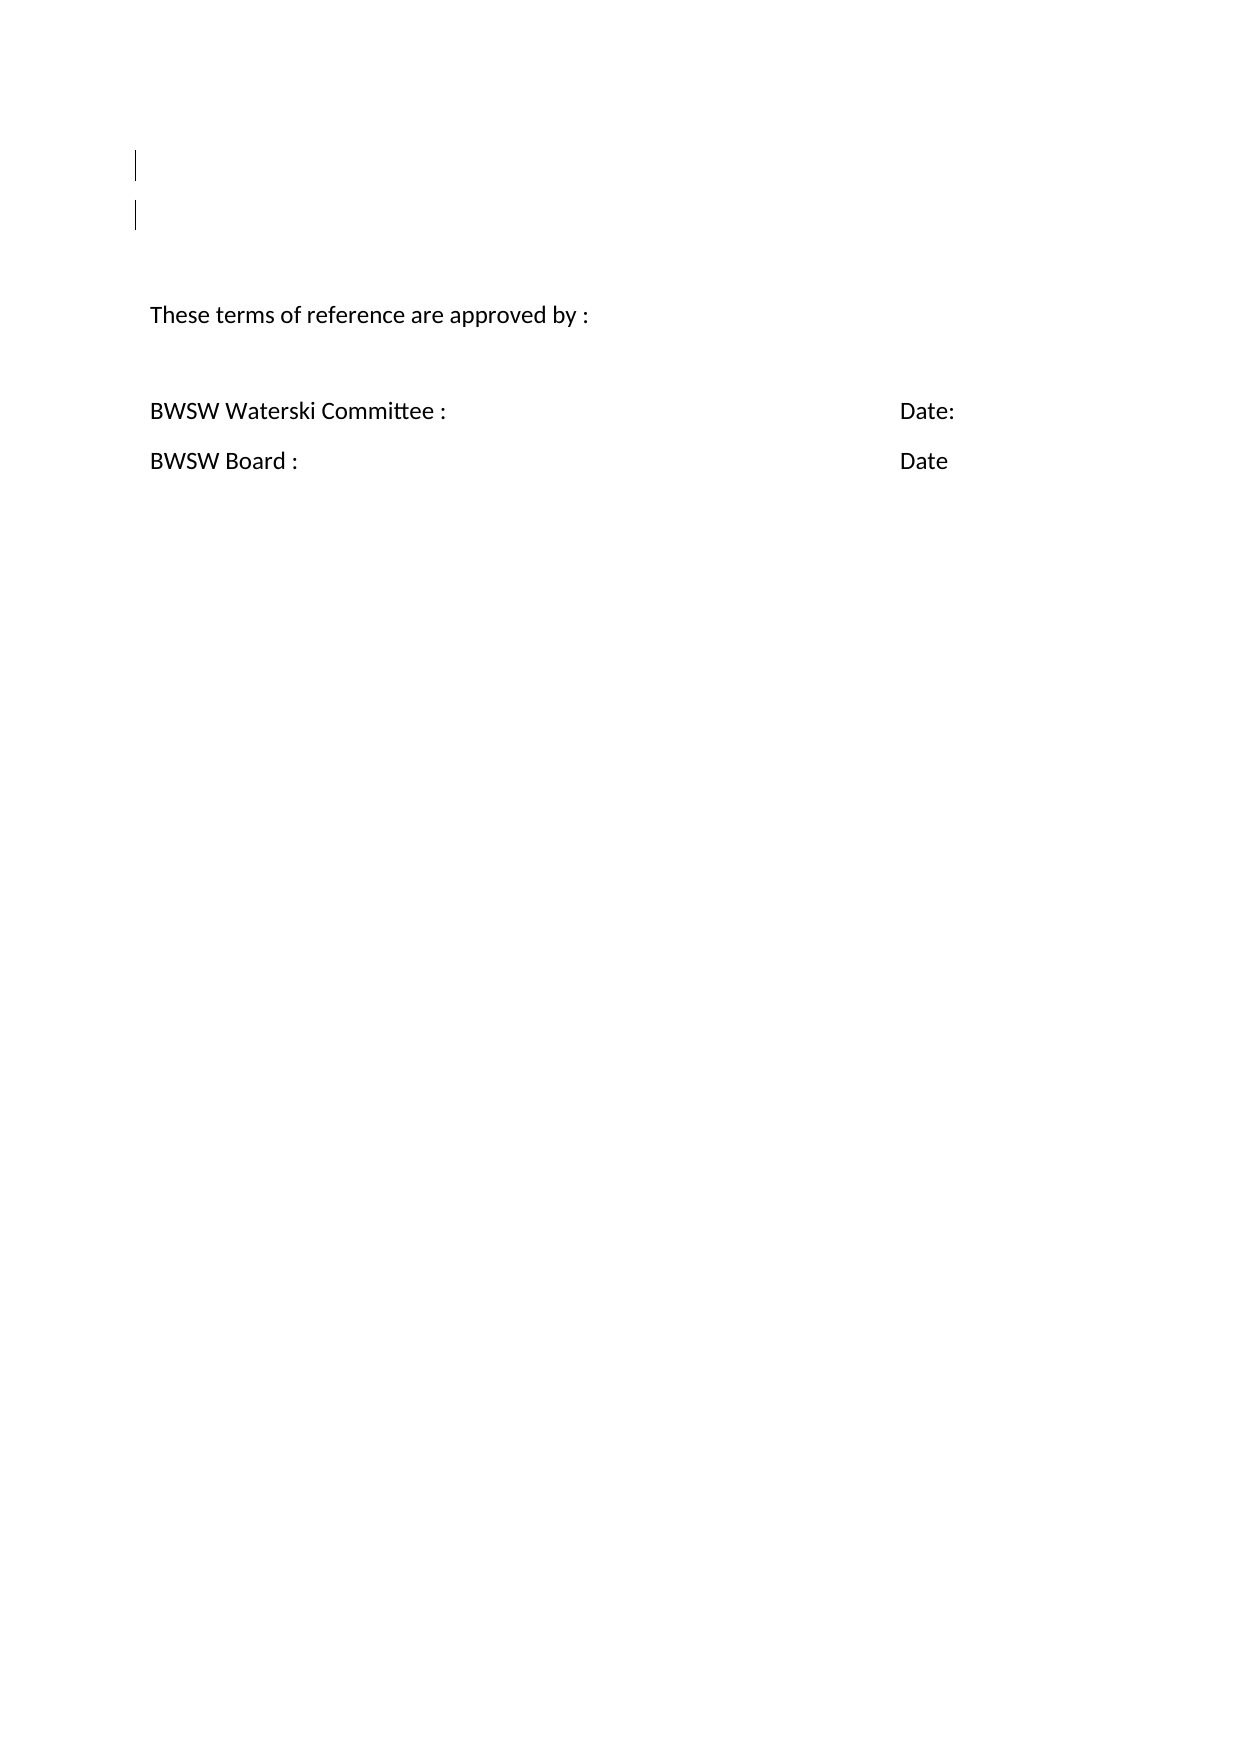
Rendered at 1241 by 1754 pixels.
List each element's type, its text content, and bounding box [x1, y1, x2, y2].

text BWSW Waterski Committee : Date: [150, 395, 1090, 426]
text These terms of reference are approved by : [150, 299, 1090, 329]
text BWSW Board : Date [150, 445, 1090, 476]
